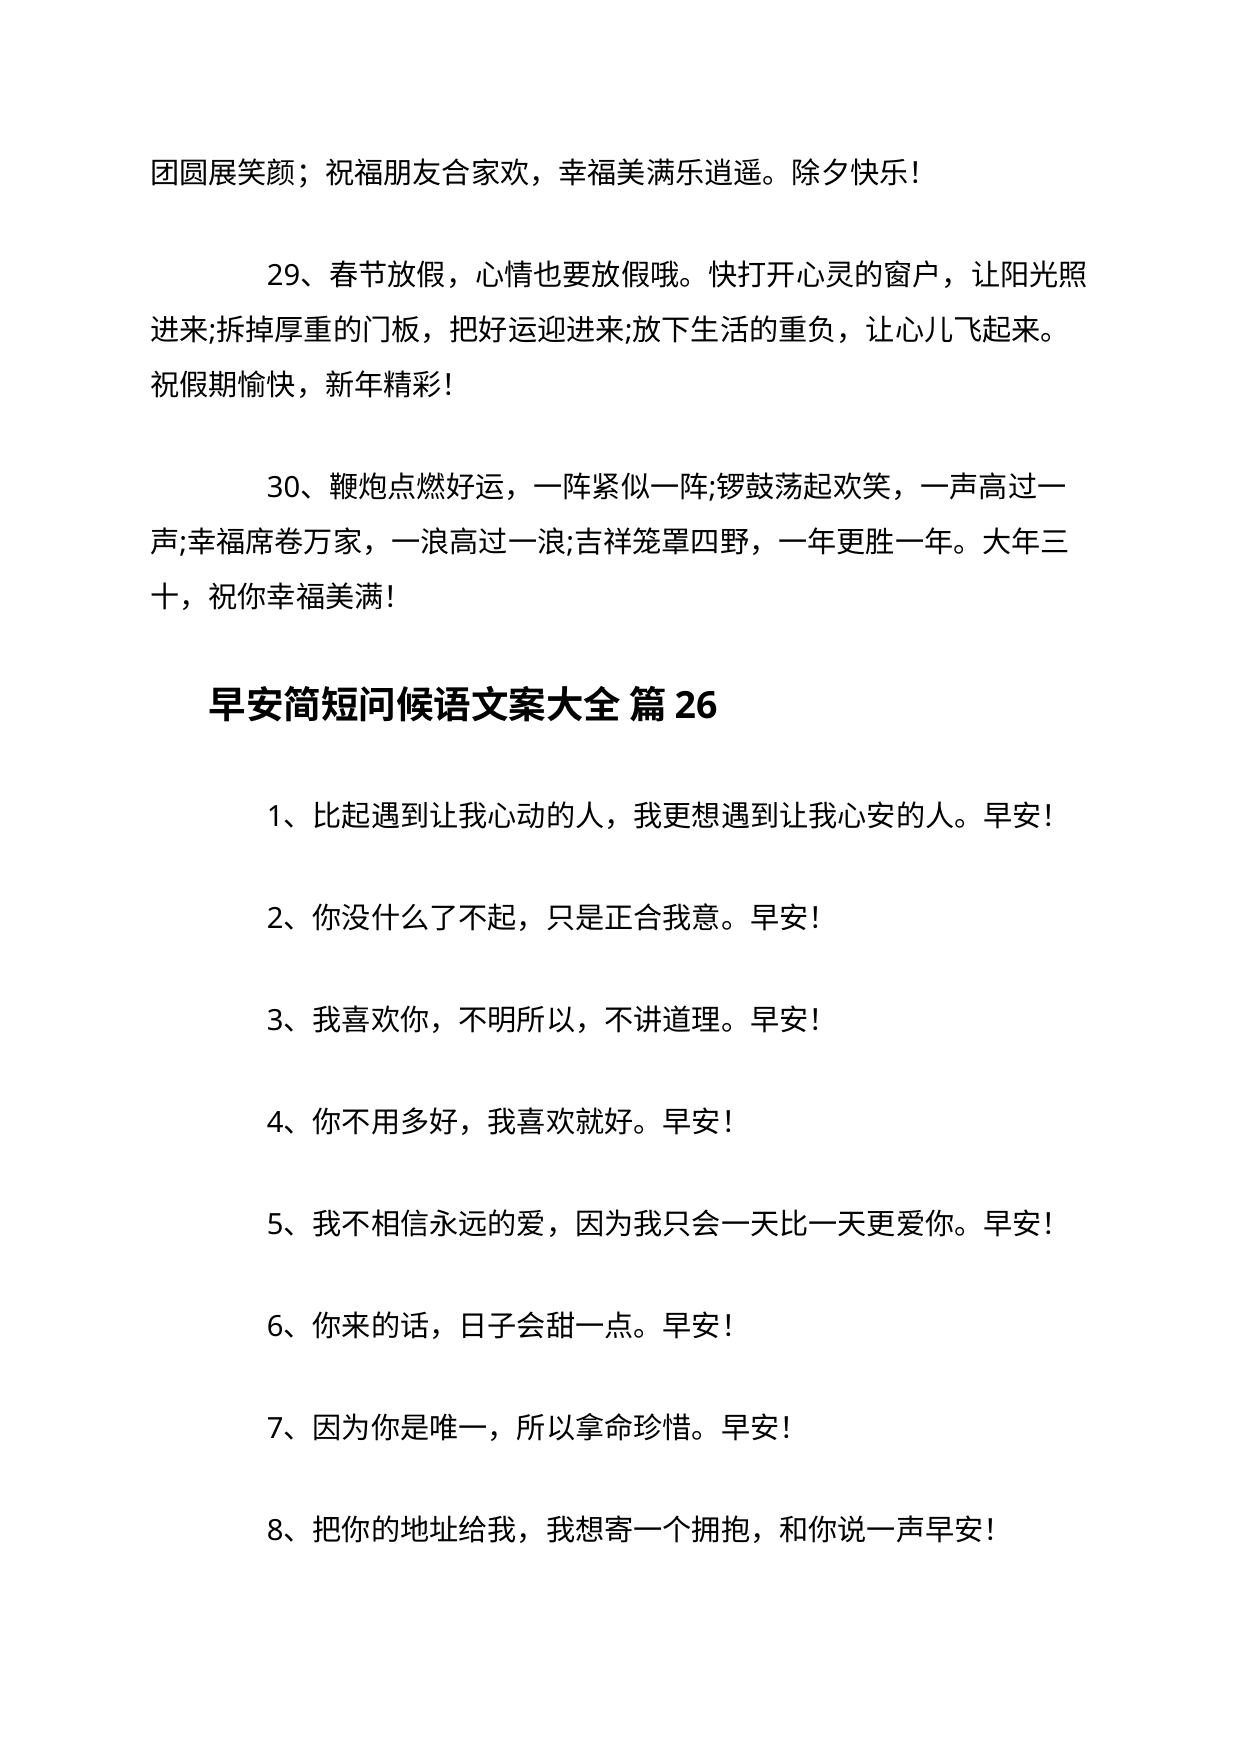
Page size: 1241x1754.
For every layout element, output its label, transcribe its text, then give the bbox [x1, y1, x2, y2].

text 1、比起遇到让我心动的人，我更想遇到让我心安的人。早安！ [150, 793, 1090, 835]
text 29、春节放假，心情也要放假哦。快打开心灵的窗户，让阳光照进来;拆掉厚重的门板，把好运迎进来;放下生活的重负，让心儿飞起来。祝假期愉快，新年精彩！ [150, 252, 1090, 404]
text 6、你来的话，日子会甜一点。早安！ [150, 1303, 1090, 1345]
text 早安简短问候语文案大全 篇26 [150, 675, 1090, 730]
text 5、我不相信永远的爱，因为我只会一天比一天更爱你。早安！ [150, 1201, 1090, 1243]
text 30、鞭炮点燃好运，一阵紧似一阵;锣鼓荡起欢笑，一声高过一声;幸福席卷万家，一浪高过一浪;吉祥笼罩四野，一年更胜一年。大年三十，祝你幸福美满！ [150, 463, 1090, 616]
text 3、我喜欢你，不明所以，不讲道理。早安！ [150, 997, 1090, 1039]
text 2、你没什么了不起，只是正合我意。早安！ [150, 895, 1090, 937]
text 7、因为你是唯一，所以拿命珍惜。早安！ [150, 1405, 1090, 1447]
text 8、把你的地址给我，我想寄一个拥抱，和你说一声早安！ [150, 1507, 1090, 1549]
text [150, 150, 1090, 192]
text 4、你不用多好，我喜欢就好。早安！ [150, 1099, 1090, 1141]
